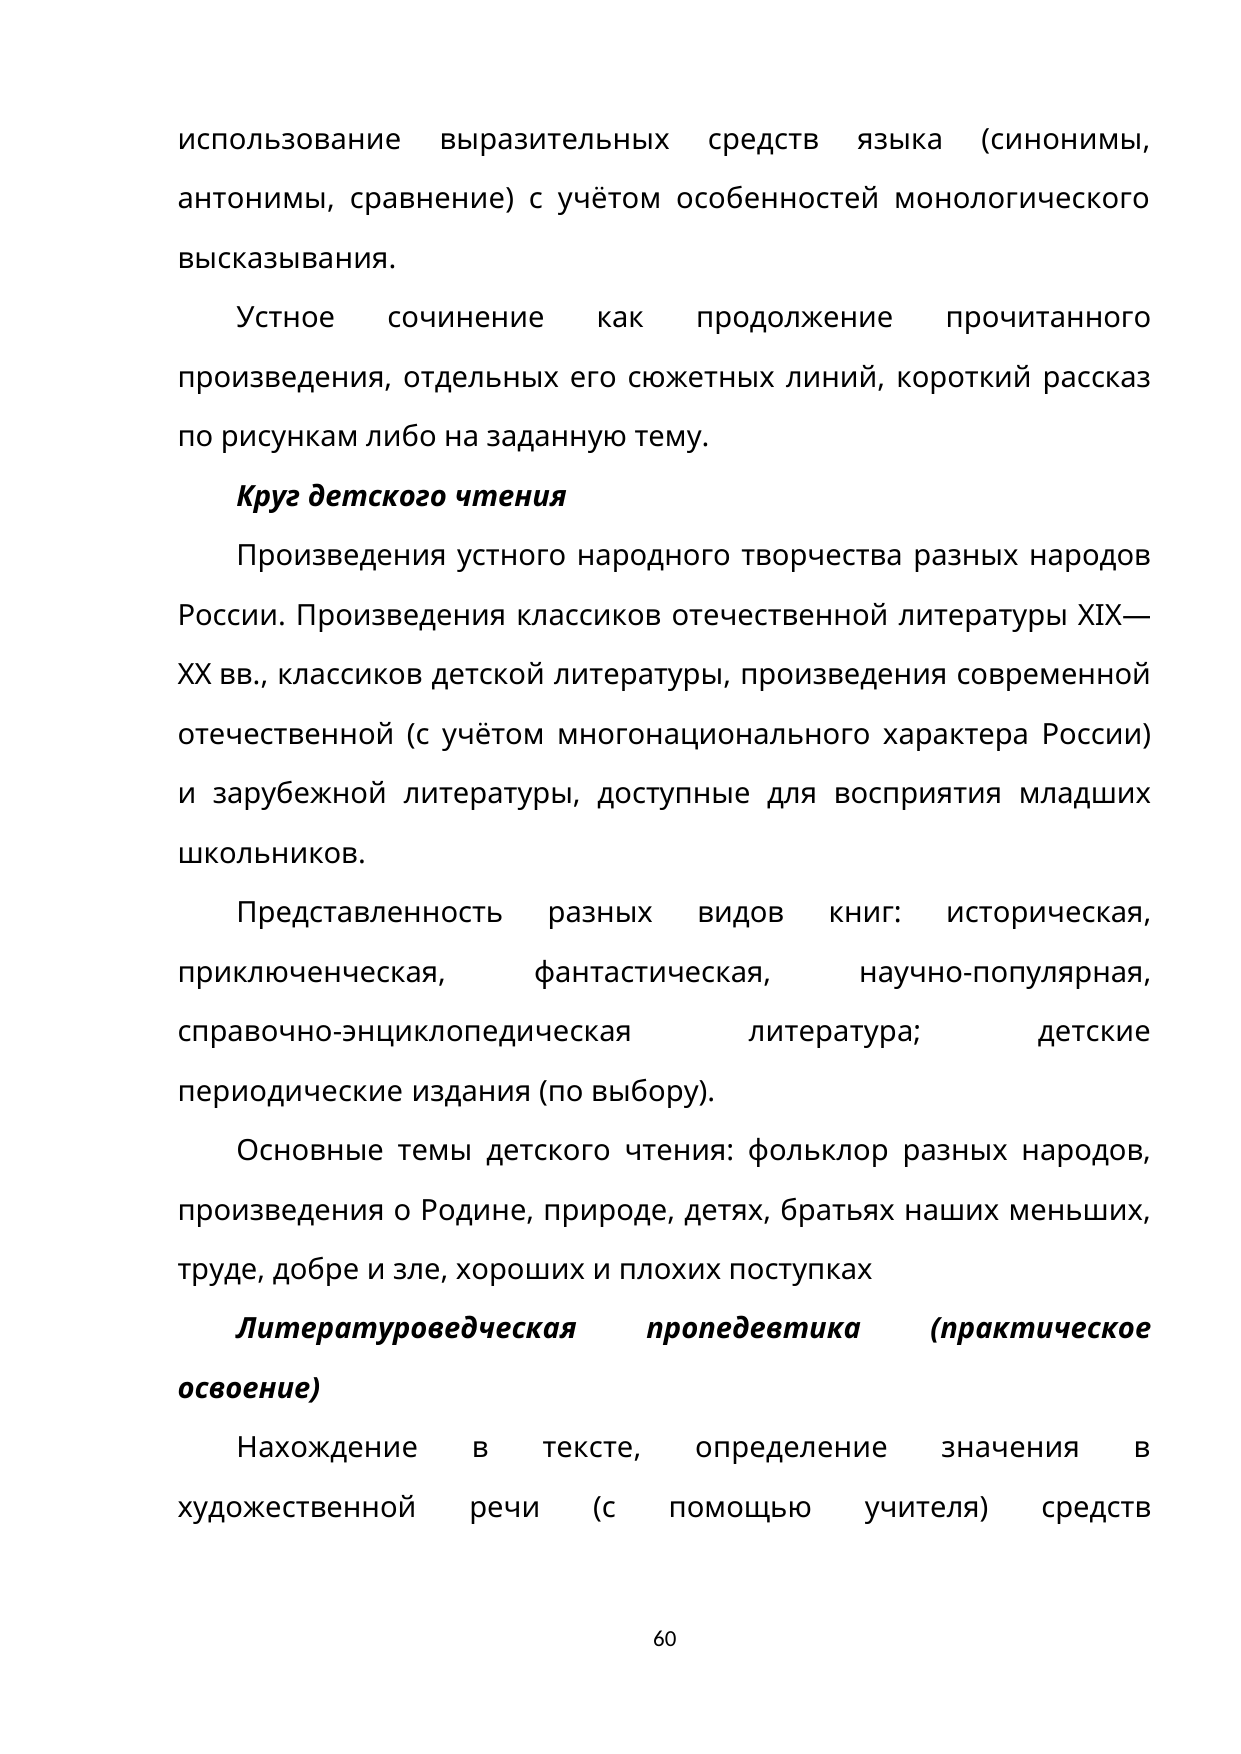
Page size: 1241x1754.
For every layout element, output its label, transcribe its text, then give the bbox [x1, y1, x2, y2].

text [177, 1427, 1152, 1526]
text Произведения устного народного творчества разных народов России. Произведения классиков отечественной литературы XIX—ХХ вв., классиков детской литературы, произведения современной отечественной (с учётом многонационального характера России) и зарубежной литературы, доступные для восприятия младших школьников. [177, 534, 1152, 872]
text Основные темы детского чтения: фольклор разных народов, произведения о Родине, природе, детях, братьях наших меньших, труде, добре и зле, хороших и плохих поступках [177, 1129, 1152, 1288]
text Представленность разных видов книг: историческая, приключенческая, фантастическая, научно-популярная, справочно-энциклопедическая литература; детские периодические издания (по выбору). [177, 891, 1152, 1109]
text Литературоведческая пропедевтика (практическое освоение) [177, 1308, 1152, 1407]
text Круг детского чтения [177, 475, 1152, 515]
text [177, 118, 1152, 277]
text Устное сочинение как продолжение прочитанного произведения, отдельных его сюжетных линий, короткий рассказ по рисункам либо на заданную тему. [177, 297, 1152, 455]
